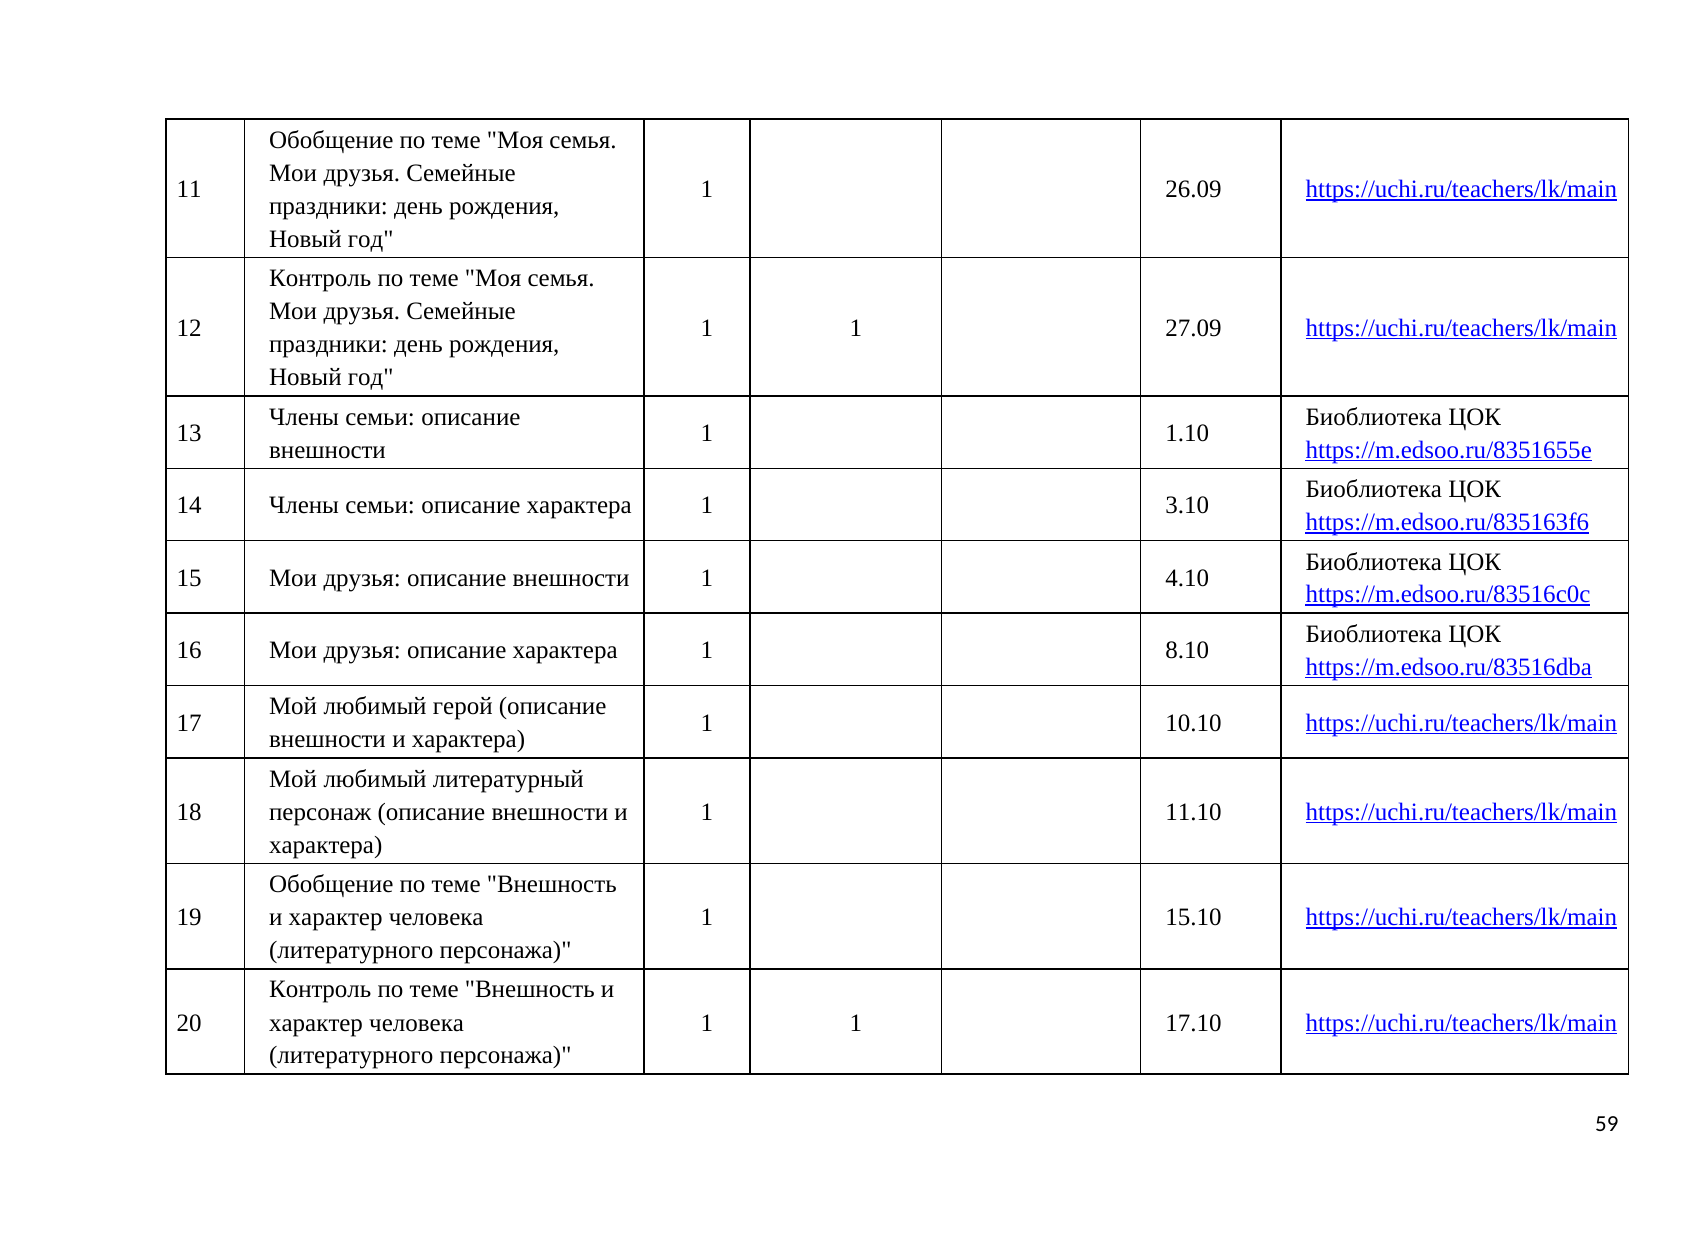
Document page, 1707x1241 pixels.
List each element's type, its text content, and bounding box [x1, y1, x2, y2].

table_cell [942, 469, 1140, 540]
table_cell 13 [167, 397, 244, 467]
table_cell Биоблиотека ЦОК https://m.edsoo.ru/835163f6 [1282, 469, 1628, 540]
table_cell 15 [167, 541, 244, 612]
table_cell https://uchi.ru/teachers/lk/main [1282, 759, 1628, 862]
table_cell 1 [645, 469, 749, 540]
table_cell Биоблиотека ЦОК https://m.edsoo.ru/83516dba [1282, 614, 1628, 684]
table_cell 1 [645, 541, 749, 612]
table_cell https://uchi.ru/teachers/lk/main [1282, 686, 1628, 757]
table_cell 1 [645, 120, 749, 257]
table_cell [942, 614, 1140, 684]
table_cell Члены семьи: описание характера [245, 469, 643, 540]
table_cell 1 [645, 970, 749, 1073]
table_cell 1.10 [1141, 397, 1280, 467]
table_cell 15.10 [1141, 864, 1280, 968]
table_cell 1 [645, 397, 749, 467]
table_cell 11 [167, 120, 244, 257]
table_cell 12 [167, 258, 244, 395]
table_cell [942, 970, 1140, 1073]
table_cell 1 [645, 864, 749, 968]
table_cell 1 [751, 258, 941, 395]
table_cell Члены семьи: описание внешности [245, 397, 643, 467]
table_cell Мой любимый литературный персонаж (описание внешности и характера) [245, 759, 643, 862]
table_cell [751, 541, 941, 612]
table_cell 1 [645, 258, 749, 395]
table_cell [751, 120, 941, 257]
table_cell Обобщение по теме "Моя семья. Мои друзья. Семейные праздники: день рождения, Новый год" [245, 120, 643, 257]
table_cell [751, 686, 941, 757]
table_cell [942, 397, 1140, 467]
table_cell 26.09 [1141, 120, 1280, 257]
table_cell 27.09 [1141, 258, 1280, 395]
table_cell [942, 258, 1140, 395]
table_cell 10.10 [1141, 686, 1280, 757]
table_cell [942, 686, 1140, 757]
table_cell 1 [645, 686, 749, 757]
table_cell [751, 397, 941, 467]
table_cell Биоблиотека ЦОК https://m.edsoo.ru/83516c0c [1282, 541, 1628, 612]
table_cell [751, 759, 941, 862]
table_cell [942, 120, 1140, 257]
table_cell 20 [167, 970, 244, 1073]
table_cell 1 [645, 759, 749, 862]
table_cell [751, 469, 941, 540]
table_cell https://uchi.ru/teachers/lk/main [1282, 864, 1628, 968]
table_cell Биоблиотека ЦОК https://m.edsoo.ru/8351655e [1282, 397, 1628, 467]
table_cell Контроль по теме "Моя семья. Мои друзья. Семейные праздники: день рождения, Новый год" [245, 258, 643, 395]
table_cell https://uchi.ru/teachers/lk/main [1282, 258, 1628, 395]
table_cell [942, 541, 1140, 612]
table_cell 19 [167, 864, 244, 968]
table_cell 16 [167, 614, 244, 684]
table_cell Контроль по теме "Внешность и характер человека (литературного персонажа)" [245, 970, 643, 1073]
table_cell 17.10 [1141, 970, 1280, 1073]
table_cell [751, 864, 941, 968]
table_cell 4.10 [1141, 541, 1280, 612]
table_cell https://uchi.ru/teachers/lk/main [1282, 120, 1628, 257]
table_cell 18 [167, 759, 244, 862]
table_cell Мои друзья: описание внешности [245, 541, 643, 612]
table_cell 1 [645, 614, 749, 684]
table_cell Мои друзья: описание характера [245, 614, 643, 684]
table_cell Обобщение по теме "Внешность и характер человека (литературного персонажа)" [245, 864, 643, 968]
table_cell 17 [167, 686, 244, 757]
table_cell https://uchi.ru/teachers/lk/main [1282, 970, 1628, 1073]
table_cell 11.10 [1141, 759, 1280, 862]
table_cell [751, 614, 941, 684]
table_cell [942, 864, 1140, 968]
table_cell 1 [751, 970, 941, 1073]
table_cell 14 [167, 469, 244, 540]
table_cell [942, 759, 1140, 862]
table_cell 3.10 [1141, 469, 1280, 540]
table_cell Мой любимый герой (описание внешности и характера) [245, 686, 643, 757]
table_cell 8.10 [1141, 614, 1280, 684]
